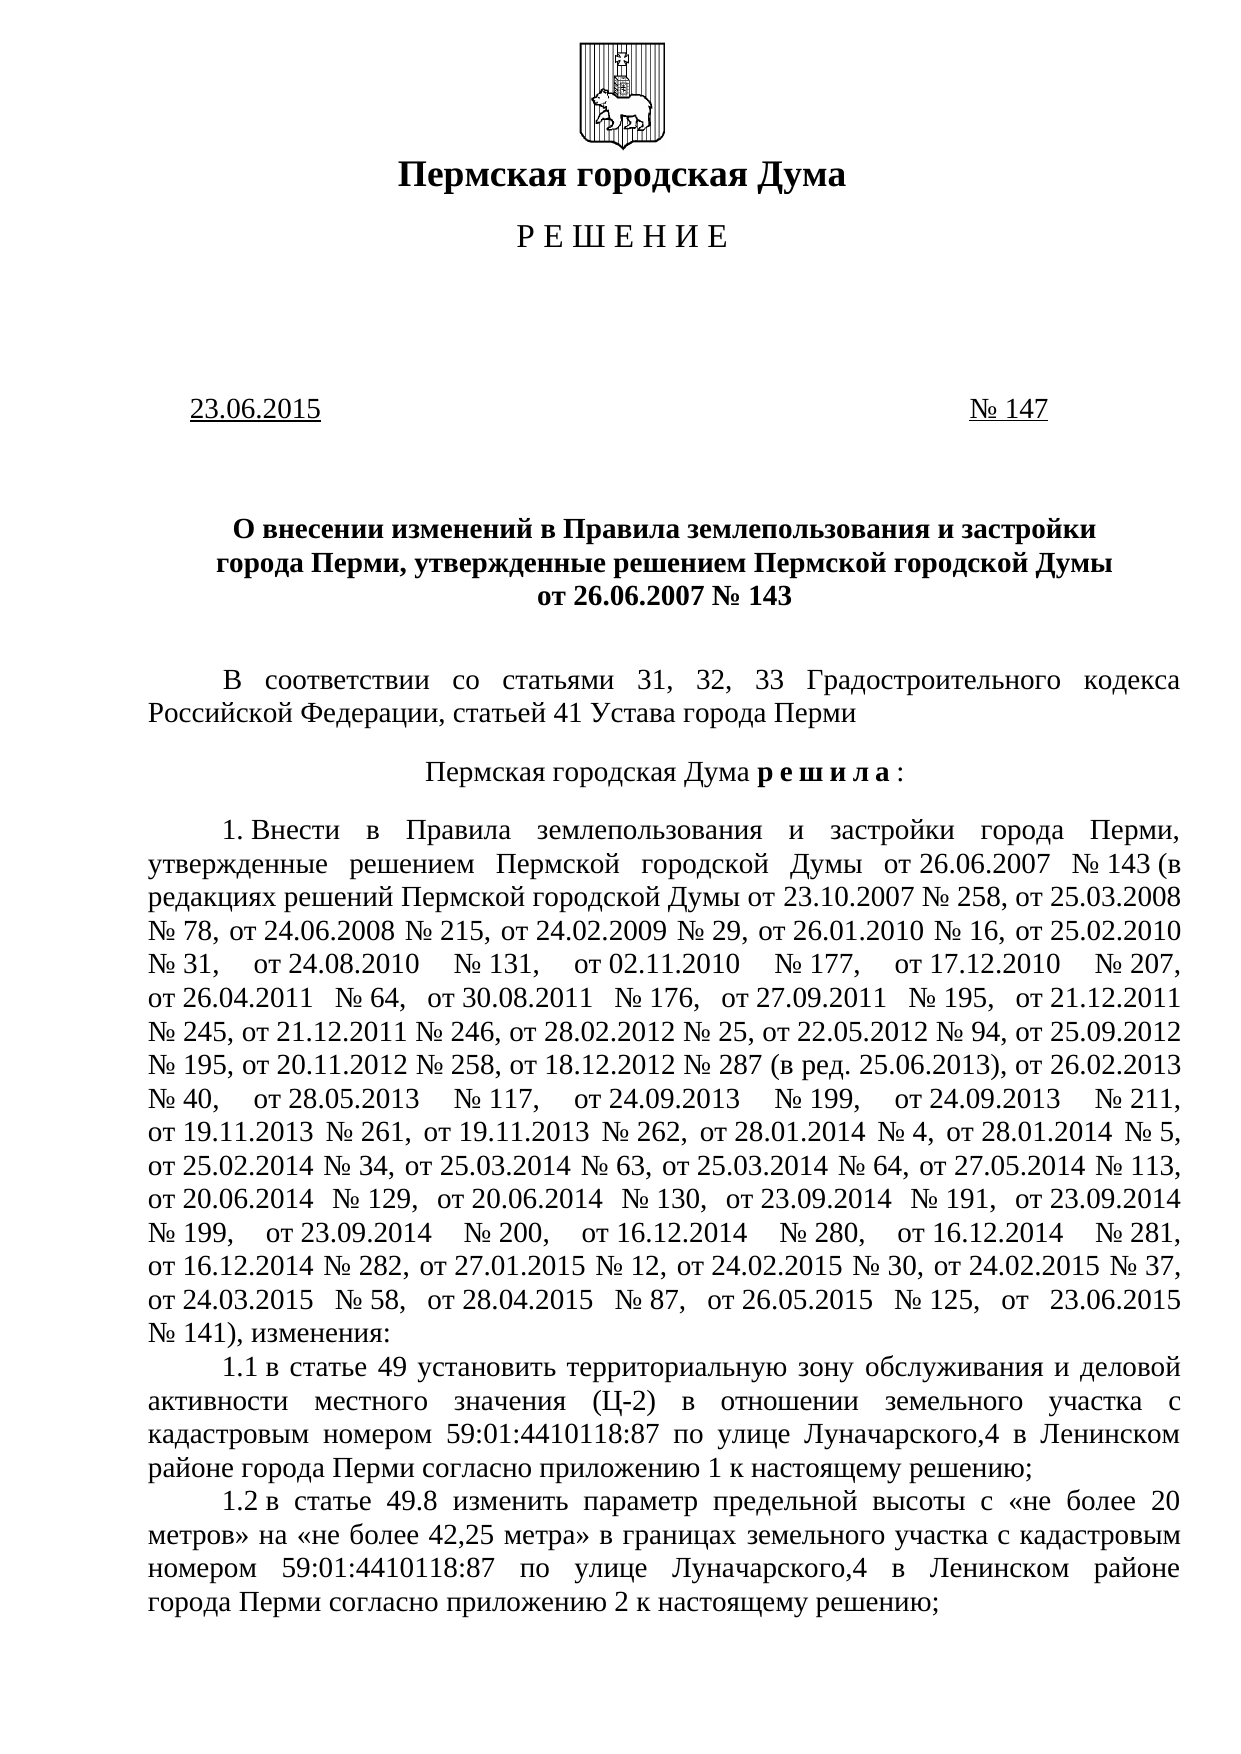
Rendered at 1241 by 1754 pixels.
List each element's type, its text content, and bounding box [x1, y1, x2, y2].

text О внесении изменений в Правила землепользования и застройки [148, 511, 1181, 545]
text В соответствии со статьями 31, 32, 33 Градостроительного кодекса Российской Федерации, статьей 41 Устава города Перми [148, 662, 1181, 729]
text 1. Внести в Правила землепользования и застройки города Перми, утвержденные решением Пермской городской Думы от 26.06.2007 № 143 (в редакциях решений Пермской городской Думы от 23.10.2007 № 258, от 25.03.2008 № 78, от 24.06.2008 № 215, от 24.02.2009 № 29, от 26.01.2010 № 16, от 25.02.2010 № 31, от 24.08.2010 № 131, от 02.11.2010 № 177, от 17.12.2010 № 207, от 26.04.2011 № 64, от 30.08.2011 № 176, от 27.09.2011 № 195, от 21.12.2011 № 245, от 21.12.2011 № 246, от 28.02.2012 № 25, от 22.05.2012 № 94, от 25.09.2012 № 195, от 20.11.2012 № 258, от 18.12.2012 № 287 (в ред. 25.06.2013), от 26.02.2013 № 40, от 28.05.2013 № 117, от 24.09.2013 № 199, от 24.09.2013 № 211, от 19.11.2013 № 261, от 19.11.2013 № 262, от 28.01.2014 № 4, от 28.01.2014 № 5, от 25.02.2014 № 34, от 25.03.2014 № 63, от 25.03.2014 № 64, от 27.05.2014 № 113, от 20.06.2014 № 129, от 20.06.2014 № 130, от 23.09.2014 № 191, от 23.09.2014 № 199, от 23.09.2014 № 200, от 16.12.2014 № 280, от 16.12.2014 № 281, от 16.12.2014 № 282, от 27.01.2015 № 12, от 24.02.2015 № 30, от 24.02.2015 № 37, от 24.03.2015 № 58, от 28.04.2015 № 87, от 26.05.2015 № 125, от 23.06.2015 № 141), изменения: [148, 812, 1181, 1349]
text города Перми, утвержденные решением Пермской городской Думы от 26.06.2007 № 143 [148, 545, 1181, 612]
text 1.2 в статье 49.8 изменить параметр предельной высоты с «не более 20 метров» на «не более 42,25 метра» в границах земельного участка с кадастровым номером 59:01:4410118:87 по улице Луначарского,4 в Ленинском районе города Перми согласно приложению 2 к настоящему решению; [148, 1483, 1181, 1617]
text Пермская городская Дума решила: [148, 754, 1181, 787]
text 1.1 в статье 49 установить территориальную зону обслуживания и деловой активности местного значения (Ц-2) в отношении земельного участка с кадастровым номером 59:01:4410118:87 по улице Луначарского,4 в Ленинском районе города Перми согласно приложению 1 к настоящему решению; [148, 1349, 1181, 1483]
